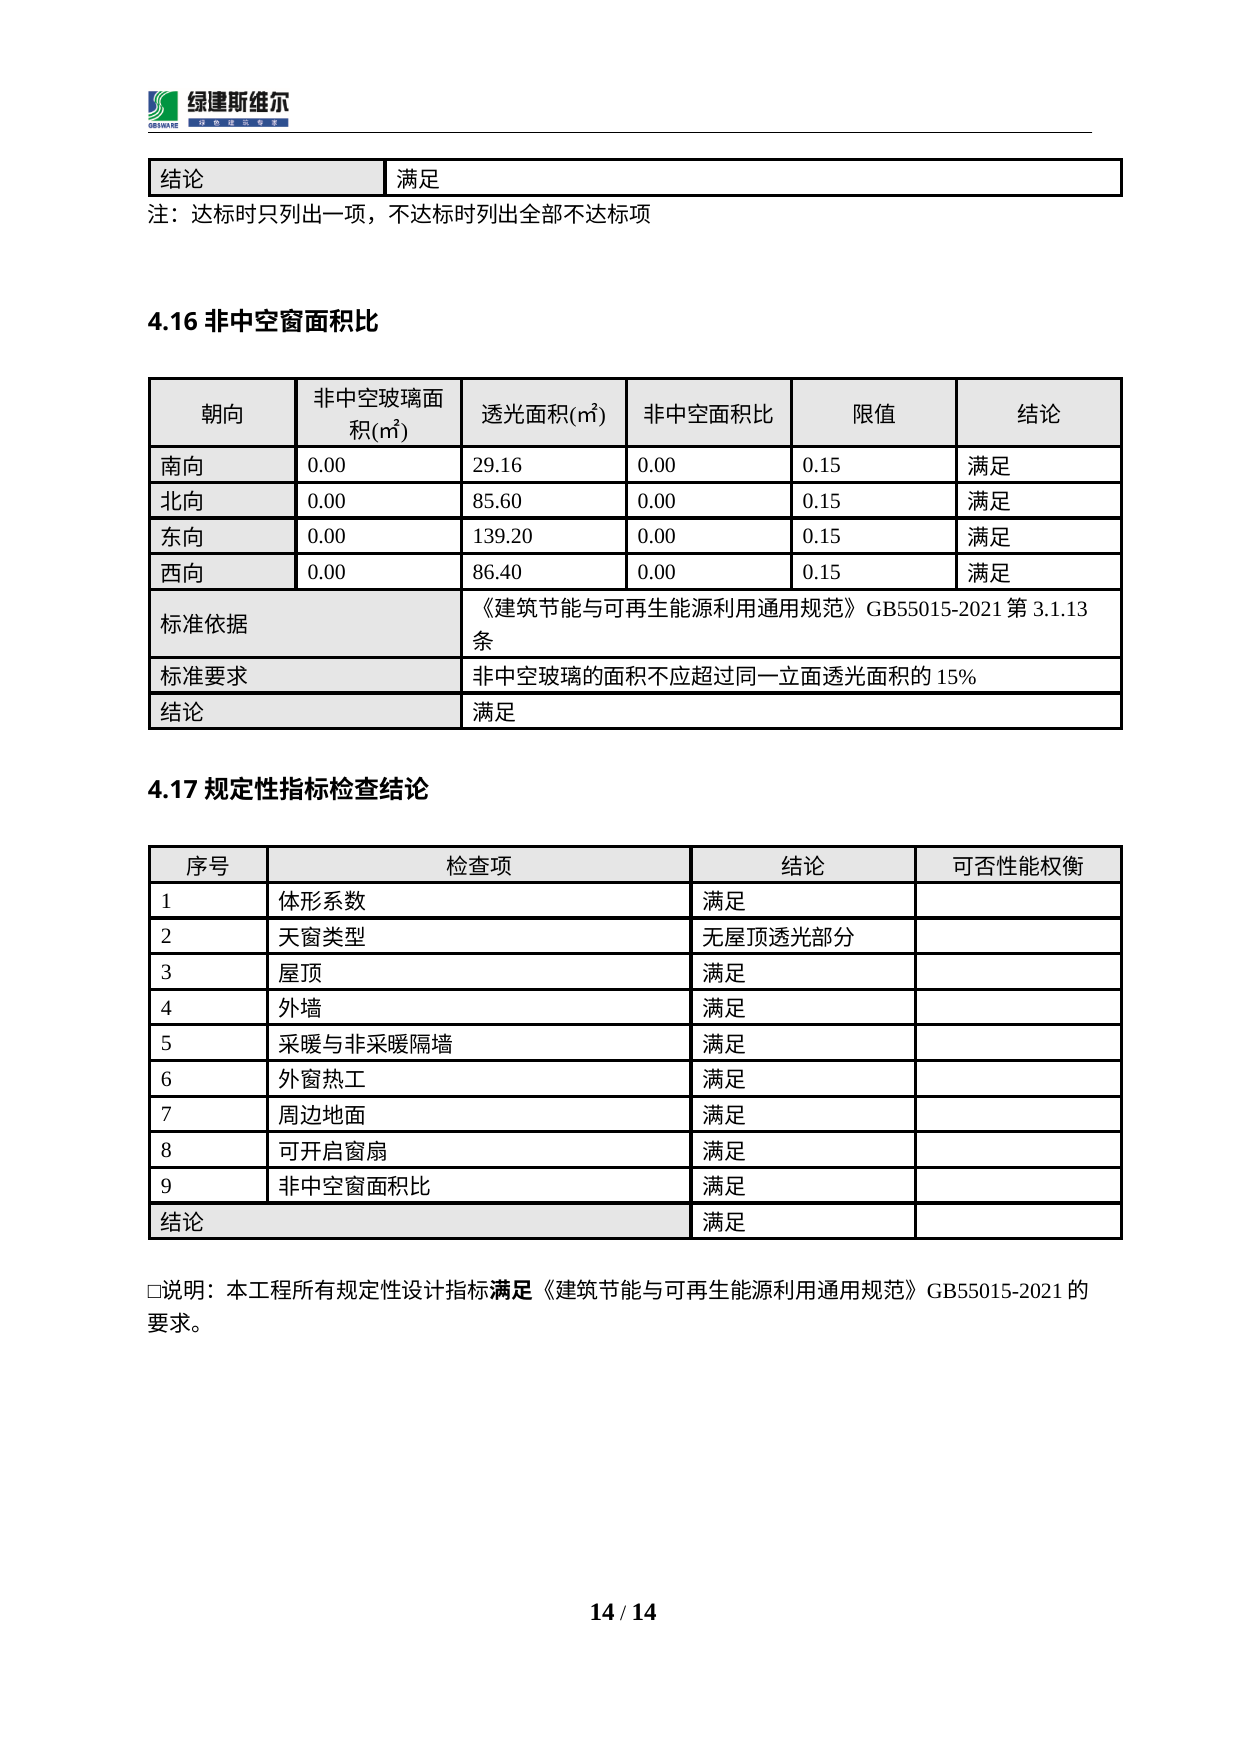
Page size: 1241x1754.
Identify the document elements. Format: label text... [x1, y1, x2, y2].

table_cell 0.00 [628, 520, 790, 552]
table_cell [917, 991, 1120, 1023]
table_cell 满足 [463, 695, 1120, 727]
table_cell 满足 [387, 161, 1120, 194]
table_header 透光面积(㎡) [463, 380, 625, 445]
table_cell [917, 1098, 1120, 1130]
table_cell 0.00 [298, 520, 460, 552]
table_cell 0.00 [298, 555, 460, 588]
table_cell 南向 [151, 448, 294, 481]
table_cell [917, 884, 1120, 916]
table_cell 周边地面 [269, 1098, 689, 1130]
table_cell 7 [151, 1098, 266, 1130]
table_cell 结论 [151, 161, 383, 194]
table_cell 《建筑节能与可再生能源利用通用规范》GB55015-2021第3.1.13条 [463, 591, 1120, 656]
table_cell [917, 1169, 1120, 1201]
table_header 序号 [151, 848, 266, 881]
table_cell 标准依据 [151, 591, 460, 656]
table_cell 139.20 [463, 520, 625, 552]
text □说明：本工程所有规定性设计指标满足《建筑节能与可再生能源利用通用规范》GB55015-2021的要求。 [148, 1273, 1092, 1338]
table_cell 满足 [693, 991, 914, 1023]
table_cell 0.15 [793, 520, 955, 552]
table_cell 可开启窗扇 [269, 1133, 689, 1166]
table_cell 非中空玻璃的面积不应超过同一立面透光面积的15% [463, 659, 1120, 691]
picture [147, 88, 290, 130]
table_cell 天窗类型 [269, 920, 689, 952]
table_cell 结论 [151, 695, 460, 727]
table_cell 9 [151, 1169, 266, 1201]
table_cell 满足 [693, 1133, 914, 1166]
table_cell 结论 [151, 1205, 689, 1237]
table_cell 29.16 [463, 448, 625, 481]
table_cell [917, 1062, 1120, 1094]
table_cell [917, 1026, 1120, 1059]
table_cell 0.00 [628, 484, 790, 516]
table_header 朝向 [151, 380, 294, 445]
subtitle 非中空窗面积比 [148, 287, 1092, 352]
table_header 非中空面积比 [628, 380, 790, 445]
table_cell 外窗热工 [269, 1062, 689, 1094]
table_cell 0.00 [298, 484, 460, 516]
table_header 非中空玻璃面积(㎡) [298, 380, 460, 445]
table_header 结论 [693, 848, 914, 881]
table_header 结论 [958, 380, 1120, 445]
subtitle 规定性指标检查结论 [148, 755, 1092, 820]
table_cell 采暖与非采暖隔墙 [269, 1026, 689, 1059]
table_cell 标准要求 [151, 659, 460, 691]
table_cell [917, 1133, 1120, 1166]
table_cell 东向 [151, 520, 294, 552]
table_cell 满足 [958, 555, 1120, 588]
table_cell 0.15 [793, 555, 955, 588]
table_cell 0.15 [793, 484, 955, 516]
table_cell [917, 955, 1120, 988]
table_cell 北向 [151, 484, 294, 516]
table_cell 3 [151, 955, 266, 988]
table_cell 85.60 [463, 484, 625, 516]
table_cell 0.00 [298, 448, 460, 481]
table_cell 屋顶 [269, 955, 689, 988]
table_cell 外墙 [269, 991, 689, 1023]
text 注：达标时只列出一项，不达标时列出全部不达标项 [148, 197, 1092, 229]
table_cell 满足 [958, 484, 1120, 516]
table_cell 满足 [958, 520, 1120, 552]
table_cell 4 [151, 991, 266, 1023]
table_cell 6 [151, 1062, 266, 1094]
table_cell 1 [151, 884, 266, 916]
table_header 可否性能权衡 [917, 848, 1120, 881]
table_cell 满足 [693, 1062, 914, 1094]
table_cell 0.00 [628, 448, 790, 481]
table_cell 满足 [693, 1169, 914, 1201]
table_cell 0.15 [793, 448, 955, 481]
table_cell 满足 [693, 955, 914, 988]
table_cell 非中空窗面积比 [269, 1169, 689, 1201]
table_cell [917, 920, 1120, 952]
table_cell 满足 [693, 1205, 914, 1237]
table_header 限值 [793, 380, 955, 445]
table_cell [917, 1205, 1120, 1237]
table_cell 86.40 [463, 555, 625, 588]
table_cell 0.00 [628, 555, 790, 588]
table_cell 西向 [151, 555, 294, 588]
table_cell 8 [151, 1133, 266, 1166]
table_cell 2 [151, 920, 266, 952]
table_cell 无屋顶透光部分 [693, 920, 914, 952]
table_cell 体形系数 [269, 884, 689, 916]
table_cell 满足 [958, 448, 1120, 481]
table_cell 满足 [693, 1026, 914, 1059]
table_header 检查项 [269, 848, 689, 881]
table_cell 5 [151, 1026, 266, 1059]
table_cell 满足 [693, 1098, 914, 1130]
table_cell 满足 [693, 884, 914, 916]
